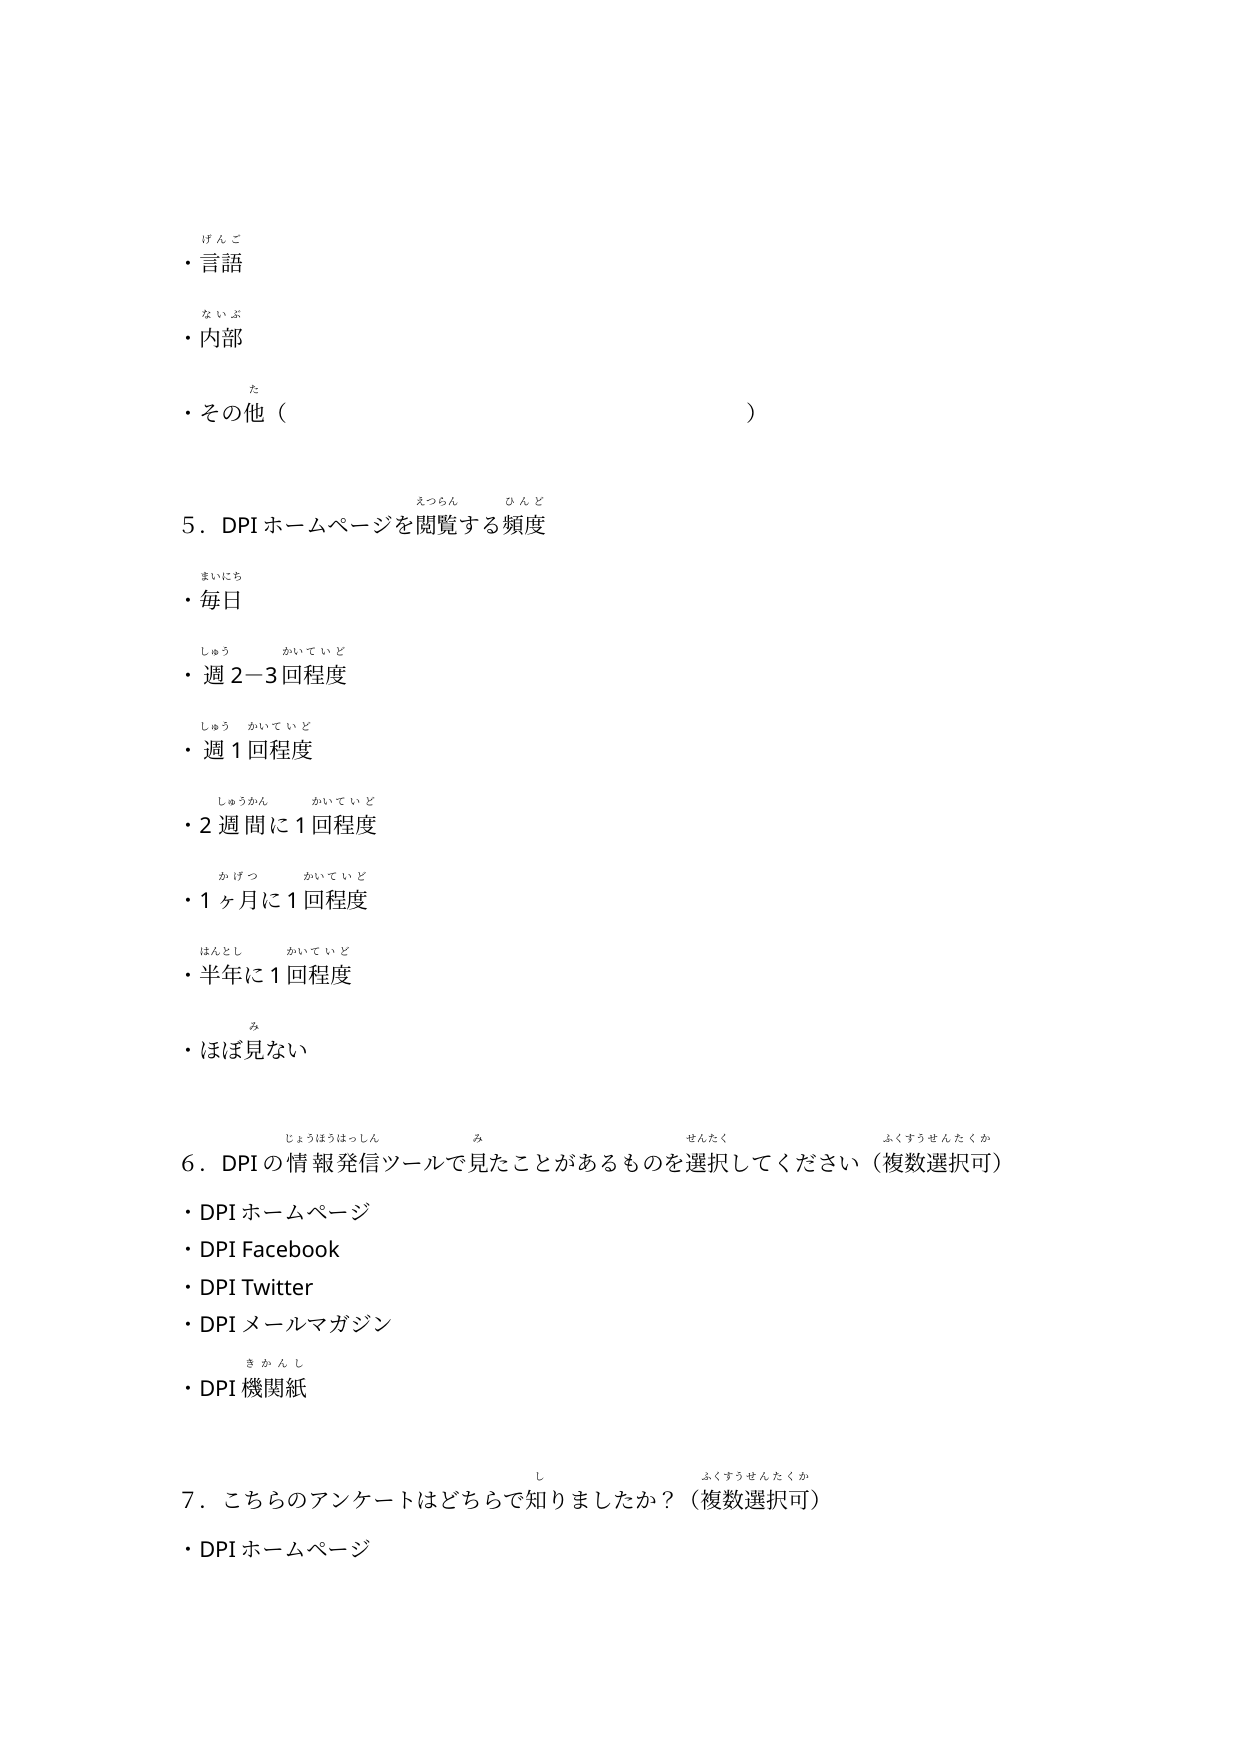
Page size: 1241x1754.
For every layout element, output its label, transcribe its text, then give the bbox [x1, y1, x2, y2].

text ・DPIホームページ [177, 1192, 1063, 1229]
text ・ [177, 292, 1063, 367]
text ・DPI Facebook [177, 1229, 1063, 1267]
text ６．DPIのツールでたことがあるものをしてください（） [177, 1117, 1063, 1192]
text ・DPI メールマガジン [177, 1304, 1063, 1342]
text ・1に1 [177, 854, 1063, 929]
text ・DPI [177, 1342, 1063, 1417]
text ５．DPIホームページをする [177, 479, 1063, 554]
text ・ [177, 217, 1063, 292]
text ７．こちらのアンケートはどちらでか？（） [177, 1454, 1063, 1529]
text ・2に1 [177, 779, 1063, 854]
text ・2－3 [177, 629, 1063, 704]
text ・ほぼない [177, 1004, 1063, 1079]
text ・ [177, 554, 1063, 629]
text ・DPI Twitter [177, 1267, 1063, 1304]
text ・DPIホームページ [177, 1529, 1063, 1567]
text ・に1 [177, 929, 1063, 1004]
text ・1 [177, 704, 1063, 779]
text ・その（ ） [177, 367, 1063, 442]
